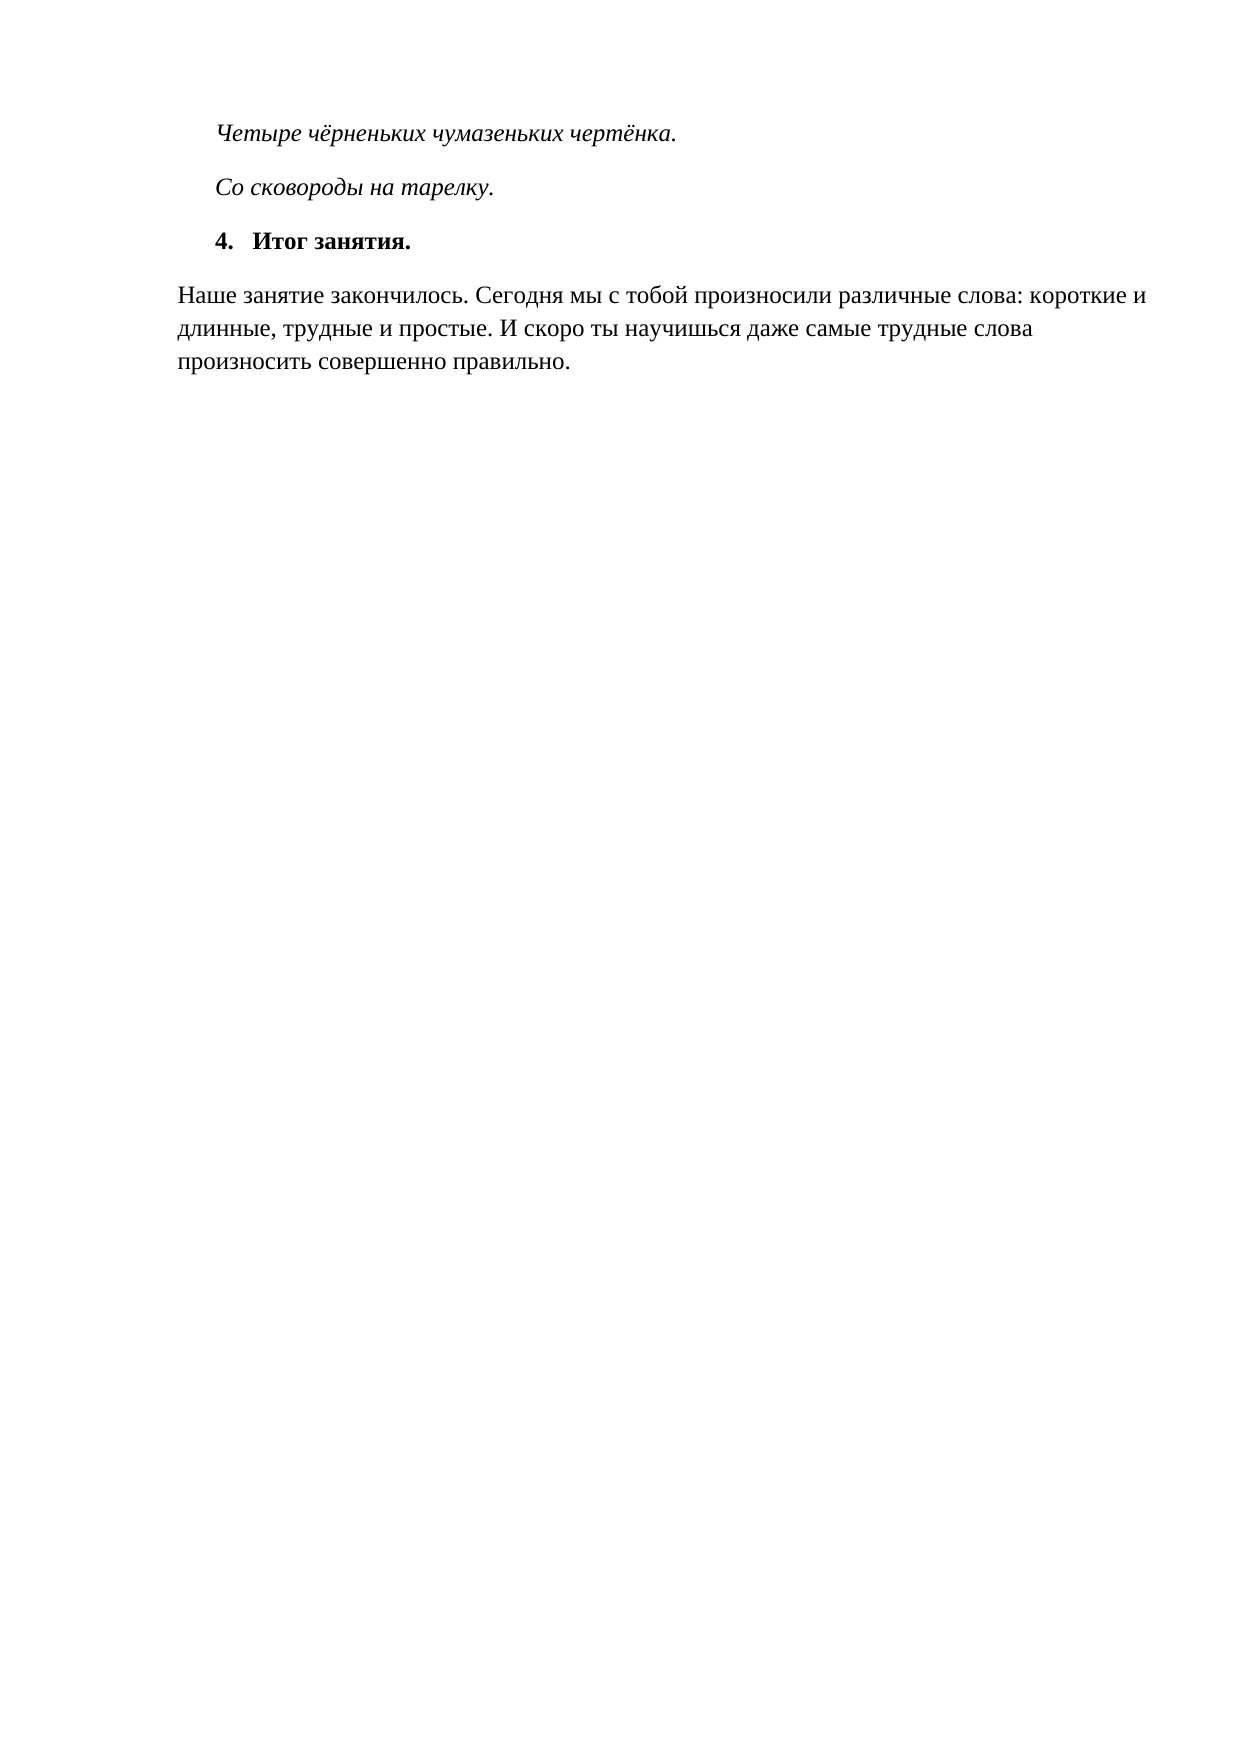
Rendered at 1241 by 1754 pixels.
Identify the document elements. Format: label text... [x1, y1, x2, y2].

text Со сковороды на тарелку. [215, 172, 1152, 201]
text Наше занятие закончилось. Сегодня мы с тобой произносили различные слова: короткие и длинные, трудные и простые. И скоро ты научишься даже самые трудные слова произносить совершенно правильно. [177, 280, 1152, 374]
list Итог занятия. [215, 226, 1152, 254]
text Четыре чёрненьких чумазеньких чертёнка. [215, 118, 1152, 147]
